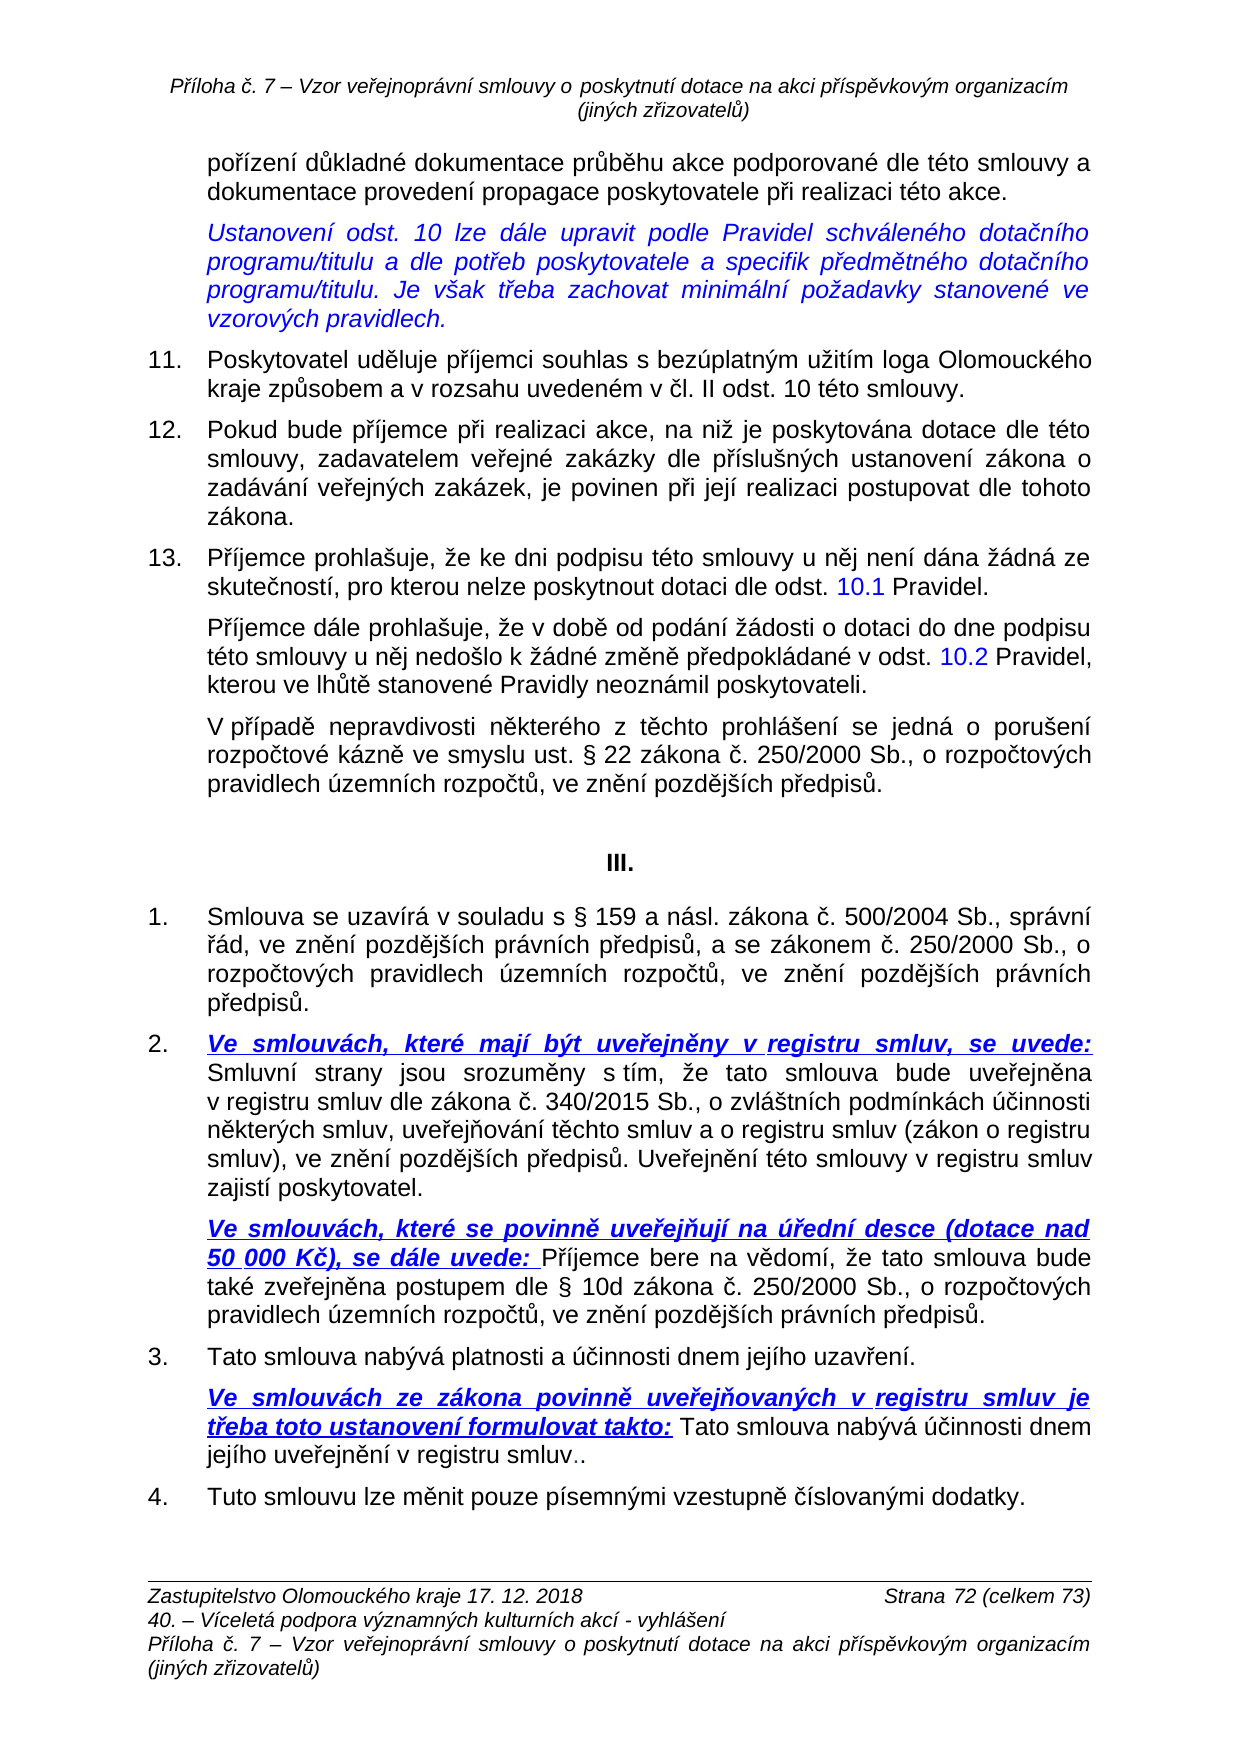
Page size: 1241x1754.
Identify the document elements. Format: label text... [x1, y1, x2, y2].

list Pokud bude příjemce při realizaci akce, na niž je poskytována dotace dle této smlouvy, zadavatelem veřejné zakázky dle příslušných ustanovení zákona o zadávání veřejných zakázek, je povinen při její realizaci postupovat dle tohoto zákona. [148, 415, 1092, 530]
text Ustanovení odst. 10 lze dále upravit podle Pravidel schváleného dotačního programu/titulu a dle potřeb poskytovatele a specifik předmětného dotačního programu/titulu. Je však třeba zachovat minimální požadavky stanovené ve vzorových pravidlech. [207, 218, 1092, 333]
list Příjemce prohlašuje, že ke dni podpisu této smlouvy u něj není dána žádná ze skutečností, pro kterou nelze poskytnout dotaci dle odst. 10.1 Pravidel. [148, 543, 1092, 600]
list Ve smlouvách, které mají být uveřejněny v registru smluv, se uvede: Smluvní strany jsou srozuměny s tím, že tato smlouva bude uveřejněna v registru smluv dle zákona č. 340/2015 Sb., o zvláštních podmínkách účinnosti některých smluv, uveřejňování těchto smluv a o registru smluv (zákon o registru smluv), ve znění pozdějších předpisů. Uveřejnění této smlouvy v registru smluv zajistí poskytovatel. [148, 1029, 1092, 1201]
list Tuto smlouvu lze měnit pouze písemnými vzestupně číslovanými dodatky. [148, 1481, 1092, 1510]
text Ve smlouvách ze zákona povinně uveřejňovaných v registru smluv je třeba toto ustanovení formulovat takto: Tato smlouva nabývá účinnosti dnem jejího uveřejnění v registru smluv.. [207, 1383, 1092, 1469]
list Smlouva se uzavírá v souladu s § 159 a násl. zákona č. 500/2004 Sb., správní řád, ve znění pozdějších právních předpisů, a se zákonem č. 250/2000 Sb., o rozpočtových pravidlech územních rozpočtů, ve znění pozdějších právních předpisů. [148, 901, 1092, 1016]
text Příjemce dále prohlašuje, že v době od podání žádosti o dotaci do dne podpisu této smlouvy u něj nedošlo k žádné změně předpokládané v odst. 10.2 Pravidel, kterou ve lhůtě stanovené Pravidly neoznámil poskytovateli. [207, 613, 1092, 699]
text V případě nepravdivosti některého z těchto prohlášení se jedná o porušení rozpočtové kázně ve smyslu ust. § 22 zákona č. 250/2000 Sb., o rozpočtových pravidlech územních rozpočtů, ve znění pozdějších předpisů. [207, 711, 1092, 798]
list Tato smlouva nabývá platnosti a účinnosti dnem jejího uzavření. [148, 1341, 1092, 1370]
text Ve smlouvách, které se povinně uveřejňují na úřední desce (dotace nad 50 000 Kč), se dále uvede: Příjemce bere na vědomí, že tato smlouva bude také zveřejněna postupem dle § 10d zákona č. 250/2000 Sb., o rozpočtových pravidlech územních rozpočtů, ve znění pozdějších právních předpisů. [207, 1214, 1092, 1329]
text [207, 148, 1092, 205]
list Poskytovatel uděluje příjemci souhlas s bezúplatným užitím loga Olomouckého kraje způsobem a v rozsahu uvedeném v čl. II odst. 10 této smlouvy. [148, 345, 1092, 403]
text III. [148, 848, 1092, 876]
